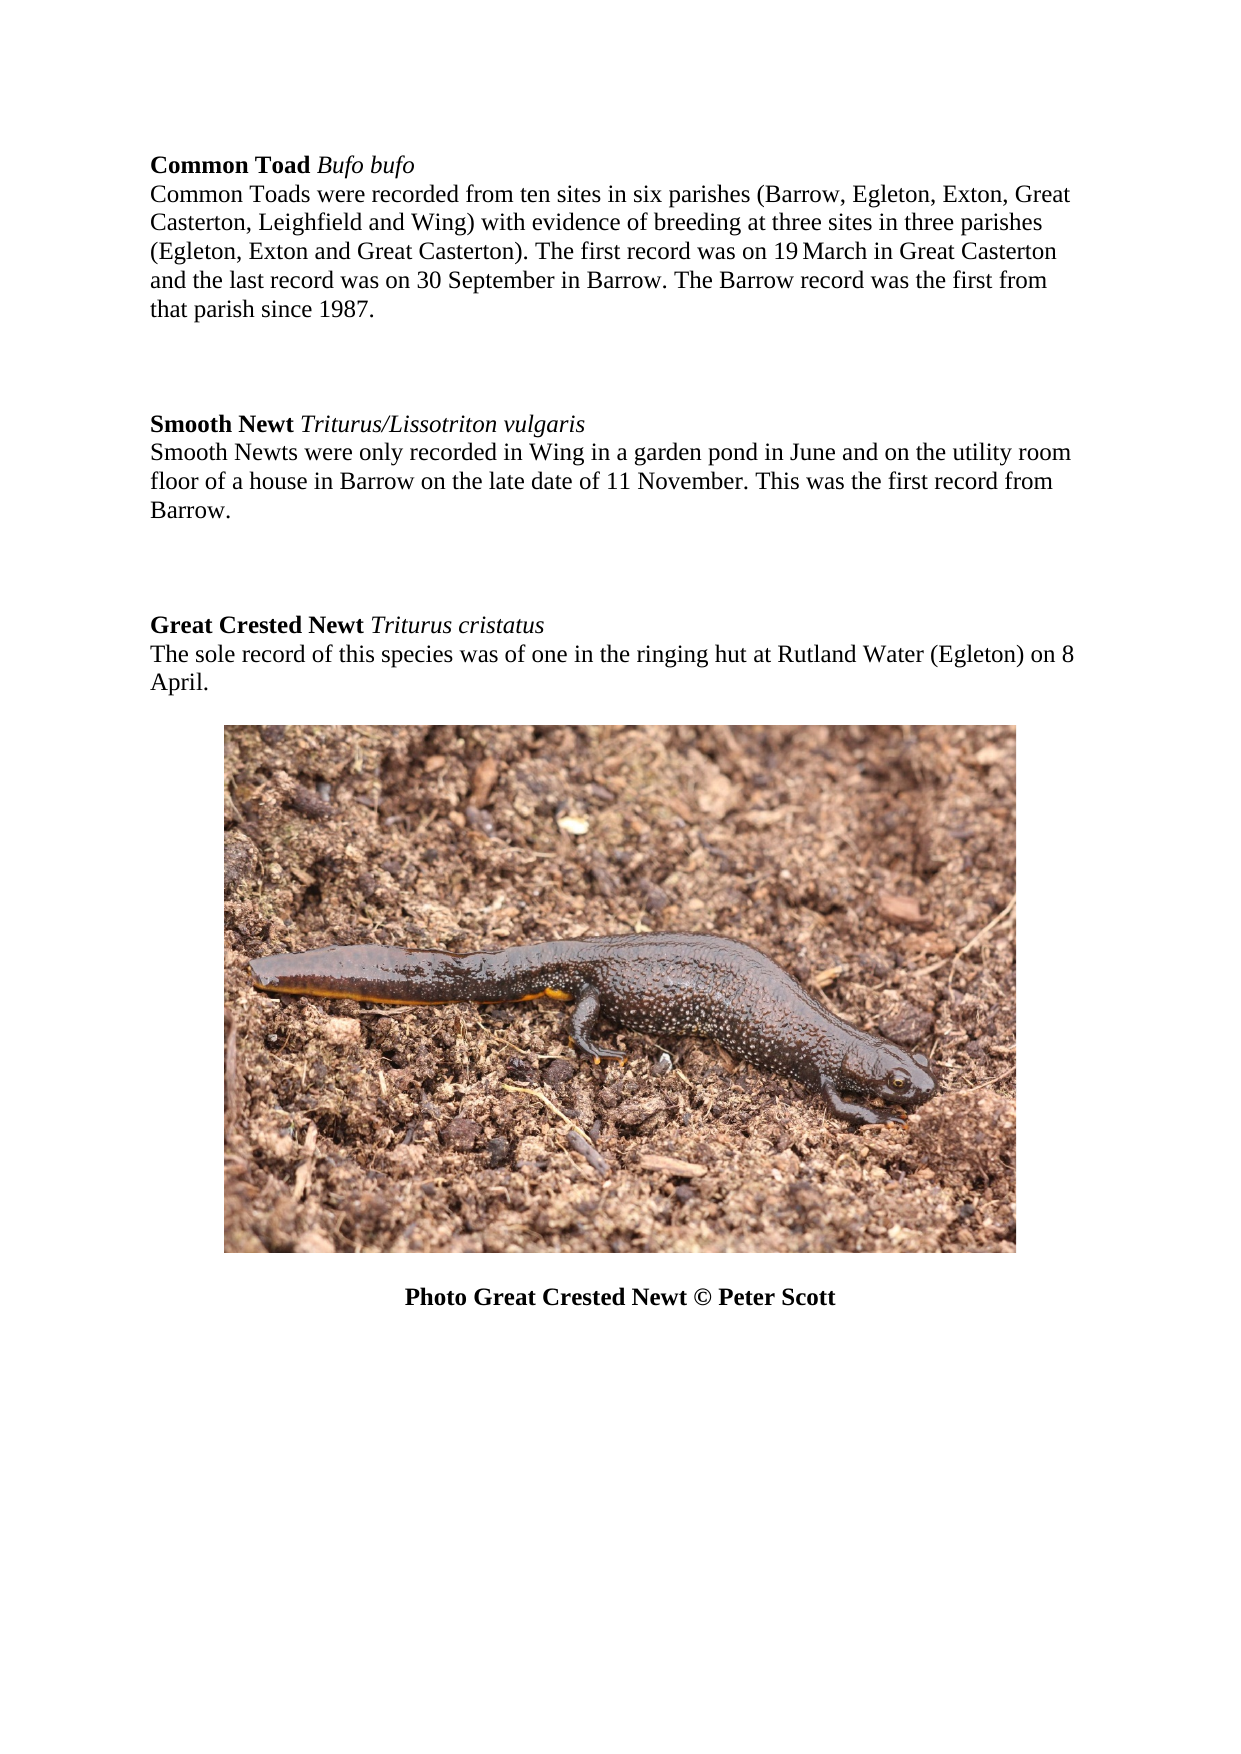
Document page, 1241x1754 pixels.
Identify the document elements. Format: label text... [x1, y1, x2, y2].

text Great Crested Newt Triturus cristatus [150, 610, 1090, 639]
text Common Toads were recorded from ten sites in six parishes (Barrow, Egleton, Exton, Great Casterton, Leighfield and Wing) with evidence of breeding at three sites in three parishes (Egleton, Exton and Great Casterton). The first record was on 19 March in Great Casterton and the last record was on 30 September in Barrow. The Barrow record was the first from that parish since 1987. [150, 179, 1090, 322]
text Common Toad Bufo bufo [150, 150, 1090, 179]
text The sole record of this species was of one in the ringing hut at Rutland Water (Egleton) on 8 April. [150, 639, 1090, 696]
text Smooth Newt Triturus/Lissotriton vulgaris [150, 409, 1090, 437]
text Photo Great Crested Newt © Peter Scott [150, 1282, 1090, 1311]
text Smooth Newts were only recorded in Wing in a garden pond in June and on the utility room floor of a house in Barrow on the late date of 11 November. This was the first record from Barrow. [150, 437, 1090, 524]
picture [224, 725, 1017, 1253]
